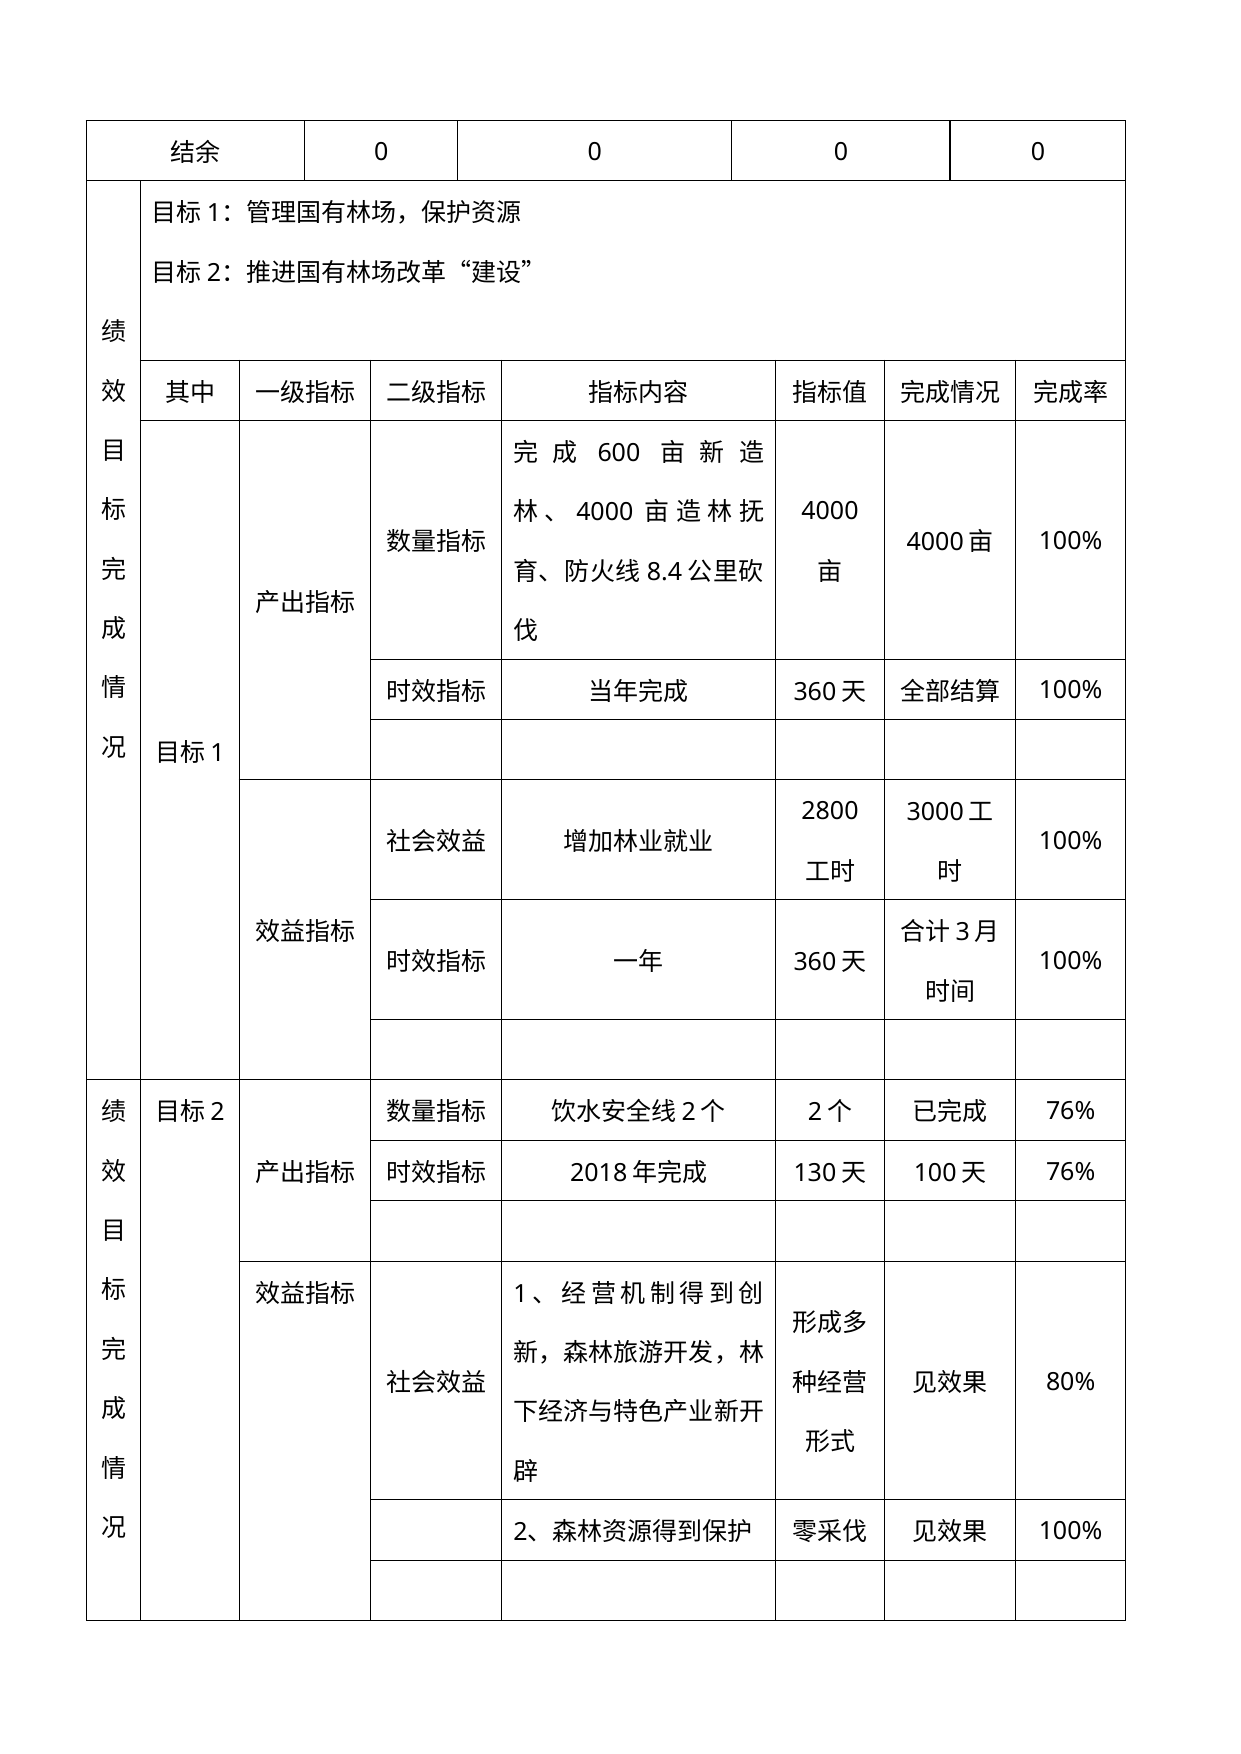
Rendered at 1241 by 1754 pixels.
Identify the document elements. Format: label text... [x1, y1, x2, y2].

table_cell 合计3月时间 [885, 900, 1015, 1019]
table_cell 4000亩 [885, 421, 1015, 658]
table_cell 2018年完成 [502, 1141, 775, 1200]
table_cell 360天 [776, 660, 884, 719]
table_cell 130天 [776, 1141, 884, 1200]
table_cell [371, 1201, 501, 1261]
table_cell [776, 1020, 884, 1079]
table_cell 指标值 [776, 361, 884, 420]
table_cell 3000工时 [885, 780, 1015, 899]
table_cell 360天 [776, 900, 884, 1019]
table_cell 已完成 [885, 1080, 1015, 1140]
table_cell 76% [1016, 1141, 1125, 1200]
table_cell [776, 720, 884, 779]
table_cell [1016, 1201, 1125, 1261]
table_cell [502, 1561, 775, 1620]
table_cell [776, 1201, 884, 1261]
table_cell [502, 1020, 775, 1079]
table_cell [502, 1201, 775, 1261]
table_cell 效益指标 [240, 780, 370, 1079]
table_cell 1、经营机制得到创新，森林旅游开发，林下经济与特色产业新开辟 [502, 1262, 775, 1499]
table_cell 其中 [141, 361, 239, 420]
table_cell 100% [1016, 1500, 1125, 1559]
table_cell 数量指标 [371, 421, 501, 658]
table_cell 产出指标 [240, 1080, 370, 1261]
table_cell 100% [1016, 900, 1125, 1019]
table_cell 0 [951, 121, 1125, 180]
table_cell 完成情况 [885, 361, 1015, 420]
table_cell 完成率 [1016, 361, 1125, 420]
table_cell 目标2 [141, 1080, 239, 1620]
table_cell 效益指标 [240, 1262, 370, 1620]
table_cell [371, 720, 501, 779]
table_cell 零采伐 [776, 1500, 884, 1559]
table_cell 指标内容 [502, 361, 775, 420]
table_cell 社会效益 [371, 780, 501, 899]
table_cell [371, 1500, 501, 1559]
table_cell 增加林业就业 [502, 780, 775, 899]
table_cell [371, 1020, 501, 1079]
table_cell 数量指标 [371, 1080, 501, 1140]
table_cell 0 [458, 121, 731, 180]
table_cell 产出指标 [240, 421, 370, 779]
table_cell [371, 1561, 501, 1620]
table_cell 100% [1016, 421, 1125, 658]
table_cell [776, 1561, 884, 1620]
table_cell 形成多种经营形式 [776, 1262, 884, 1499]
table_cell 目标1：管理国有林场，保护资源 目标2：推进国有林场改革“建设” [141, 181, 1125, 359]
table_cell 结余 [87, 121, 304, 180]
table_cell 76% [1016, 1080, 1125, 1140]
table_cell 社会效益 [371, 1262, 501, 1499]
table_cell 0 [305, 121, 457, 180]
table_cell 2个 [776, 1080, 884, 1140]
table_cell 饮水安全线2个 [502, 1080, 775, 1140]
table_cell 一级指标 [240, 361, 370, 420]
table_cell [885, 1561, 1015, 1620]
table_cell [885, 720, 1015, 779]
table_cell [885, 1020, 1015, 1079]
table_cell 当年完成 [502, 660, 775, 719]
table_cell [885, 1201, 1015, 1261]
table_cell 2800工时 [776, 780, 884, 899]
table_cell 绩效目标完成情况 [87, 181, 140, 1079]
table_cell 2、森林资源得到保护 [502, 1500, 775, 1559]
table_cell 时效指标 [371, 660, 501, 719]
table_cell [1016, 720, 1125, 779]
table_cell 80% [1016, 1262, 1125, 1499]
table_cell 4000亩 [776, 421, 884, 658]
table_cell [1016, 1561, 1125, 1620]
table_cell 完成600亩新造林、4000亩造林抚育、防火线8.4公里砍伐 [502, 421, 775, 658]
table_cell 见效果 [885, 1500, 1015, 1559]
table_cell 绩效目标完成情况 [87, 1080, 140, 1620]
table_cell 0 [732, 121, 949, 180]
table_cell 一年 [502, 900, 775, 1019]
table_cell 时效指标 [371, 900, 501, 1019]
table_cell 全部结算 [885, 660, 1015, 719]
table_cell [502, 720, 775, 779]
table_cell 二级指标 [371, 361, 501, 420]
table_cell 时效指标 [371, 1141, 501, 1200]
table_cell [1016, 1020, 1125, 1079]
table_cell 100天 [885, 1141, 1015, 1200]
table_cell 100% [1016, 660, 1125, 719]
table_cell 100% [1016, 780, 1125, 899]
table_cell 见效果 [885, 1262, 1015, 1499]
table_cell 目标1 [141, 421, 239, 1079]
